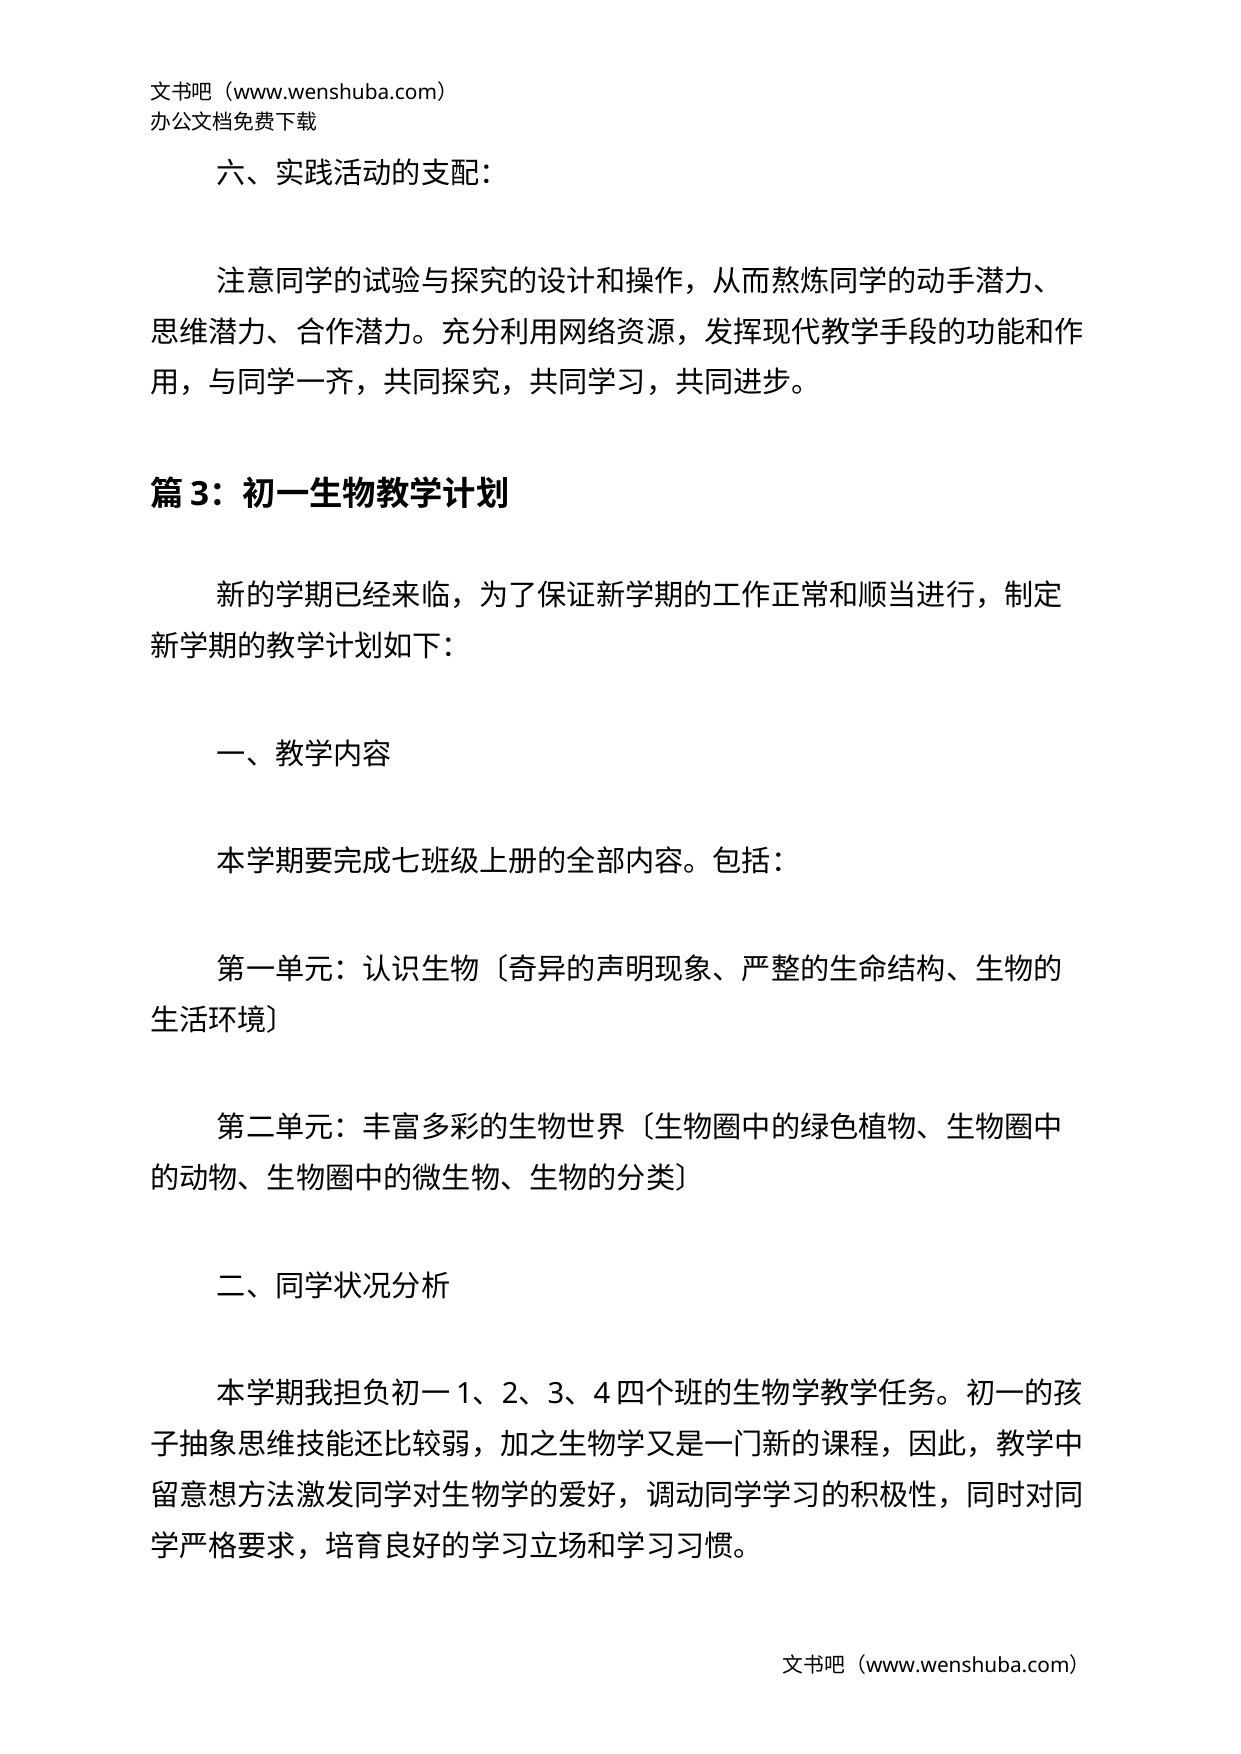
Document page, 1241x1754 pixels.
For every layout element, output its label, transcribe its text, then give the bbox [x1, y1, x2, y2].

text 第二单元：丰富多彩的生物世界〔生物圈中的绿色植物、生物圈中的动物、生物圈中的微生物、生物的分类〕 [150, 1104, 1090, 1197]
text 本学期我担负初一1、2、3、4四个班的生物学教学任务。初一的孩子抽象思维技能还比较弱，加之生物学又是一门新的课程，因此，教学中留意想方法激发同学对生物学的爱好，调动同学学习的积极性，同时对同学严格要求，培育良好的学习立场和学习习惯。 [150, 1370, 1090, 1564]
text 一、教学内容 [150, 730, 1090, 773]
text 注意同学的试验与探究的设计和操作，从而熬炼同学的动手潜力、思维潜力、合作潜力。充分利用网络资源，发挥现代教学手段的功能和作用，与同学一齐，共同探究，共同学习，共同进步。 [150, 258, 1090, 401]
text 二、同学状况分析 [150, 1262, 1090, 1304]
text 篇3：初一生物教学计划 [150, 467, 1090, 515]
text 新的学期已经来临，为了保证新学期的工作正常和顺当进行，制定新学期的教学计划如下： [150, 572, 1090, 665]
text 本学期要完成七班级上册的全部内容。包括： [150, 838, 1090, 880]
text 六、实践活动的支配： [150, 150, 1090, 192]
text 第一单元：认识生物〔奇异的声明现象、严整的生命结构、生物的生活环境〕 [150, 946, 1090, 1038]
